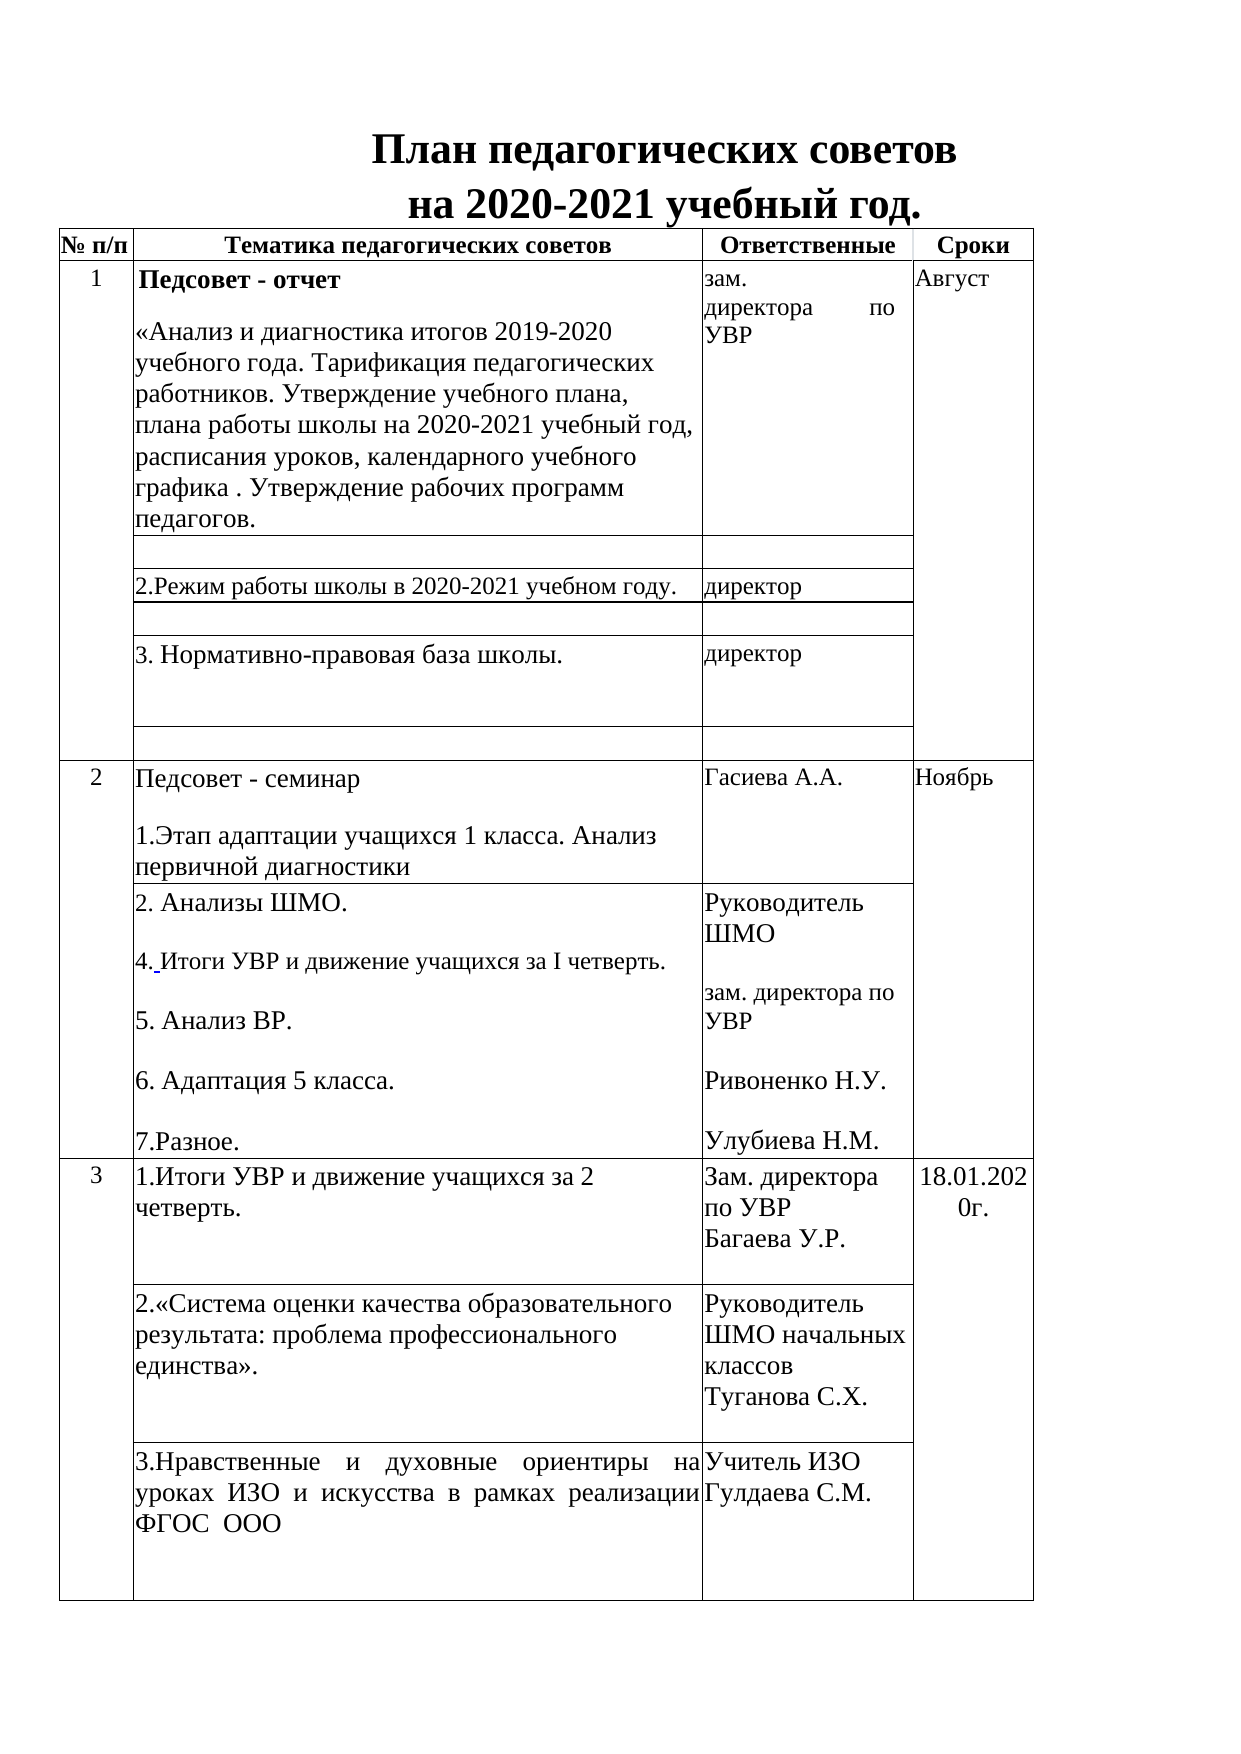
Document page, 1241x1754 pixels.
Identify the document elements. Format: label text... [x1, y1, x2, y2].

table_cell Гасиева А.А. [703, 761, 913, 883]
table_cell 3 [60, 1159, 133, 1600]
table_cell Руководитель ШМО начальных классов Туганова С.Х. [703, 1285, 913, 1442]
table_cell Ноябрь [914, 761, 1033, 1157]
table_cell [134, 727, 702, 760]
table_cell [703, 603, 913, 635]
table_cell зам. директора по УВР [703, 261, 913, 534]
table_cell [703, 727, 913, 760]
table_cell 18.01.2020г. [914, 1159, 1033, 1600]
text План педагогических советов [177, 118, 1152, 173]
table_cell 2.«Система оценки качества образовательного результата: проблема профессионального единства». [134, 1285, 702, 1442]
table_header № п/п [60, 229, 133, 260]
table_cell 3. Нормативно-правовая база школы. [134, 636, 702, 726]
table_cell Педсовет - отчет «Анализ и диагностика итогов 2019-2020 учебного года. Тарификация педагогических работников. Утверждение учебного плана, плана работы школы на 2020-2021 учебный год, расписания уроков, календарного учебного графика . Утверждение рабочих программ педагогов. [134, 261, 702, 534]
table_cell 2. Анализы ШМО. 4. Итоги УВР и движение учащихся за I четверть. 5. Анализ ВР. 6. Адаптация 5 класса. 7.Разное. [134, 884, 702, 1157]
table_cell [703, 536, 913, 568]
text на 2020-2021 учебный год. [177, 173, 1152, 227]
table_cell Педсовет - семинар 1.Этап адаптации учащихся 1 класса. Анализ первичной диагностики [134, 761, 702, 883]
table_header Ответственные [703, 229, 912, 260]
table_cell [134, 603, 702, 635]
table_header Тематика педагогических советов [134, 229, 702, 260]
table_cell 3.Нравственные и духовные ориентиры на уроках ИЗО и искусства в рамках реализации ФГОС ООО [134, 1443, 702, 1600]
table_cell Август [914, 261, 1033, 760]
table_header Сроки [914, 229, 1033, 260]
table_cell [134, 536, 702, 568]
table_cell Зам. директора по УВР Багаева У.Р. [703, 1159, 913, 1284]
table_cell директор [703, 569, 913, 601]
table_cell директор [703, 636, 913, 726]
table_cell 2 [60, 761, 133, 1157]
table_cell Учитель ИЗО Гулдаева С.М. [703, 1443, 913, 1600]
table_cell 1.Итоги УВР и движение учащихся за 2 четверть. [134, 1159, 702, 1284]
table_cell Руководитель ШМО зам. директора по УВР Ривоненко Н.У. Улубиева Н.М. [703, 884, 913, 1157]
table_cell 1 [60, 261, 133, 760]
table_cell 2.Режим работы школы в 2020-2021 учебном году. [134, 569, 702, 601]
